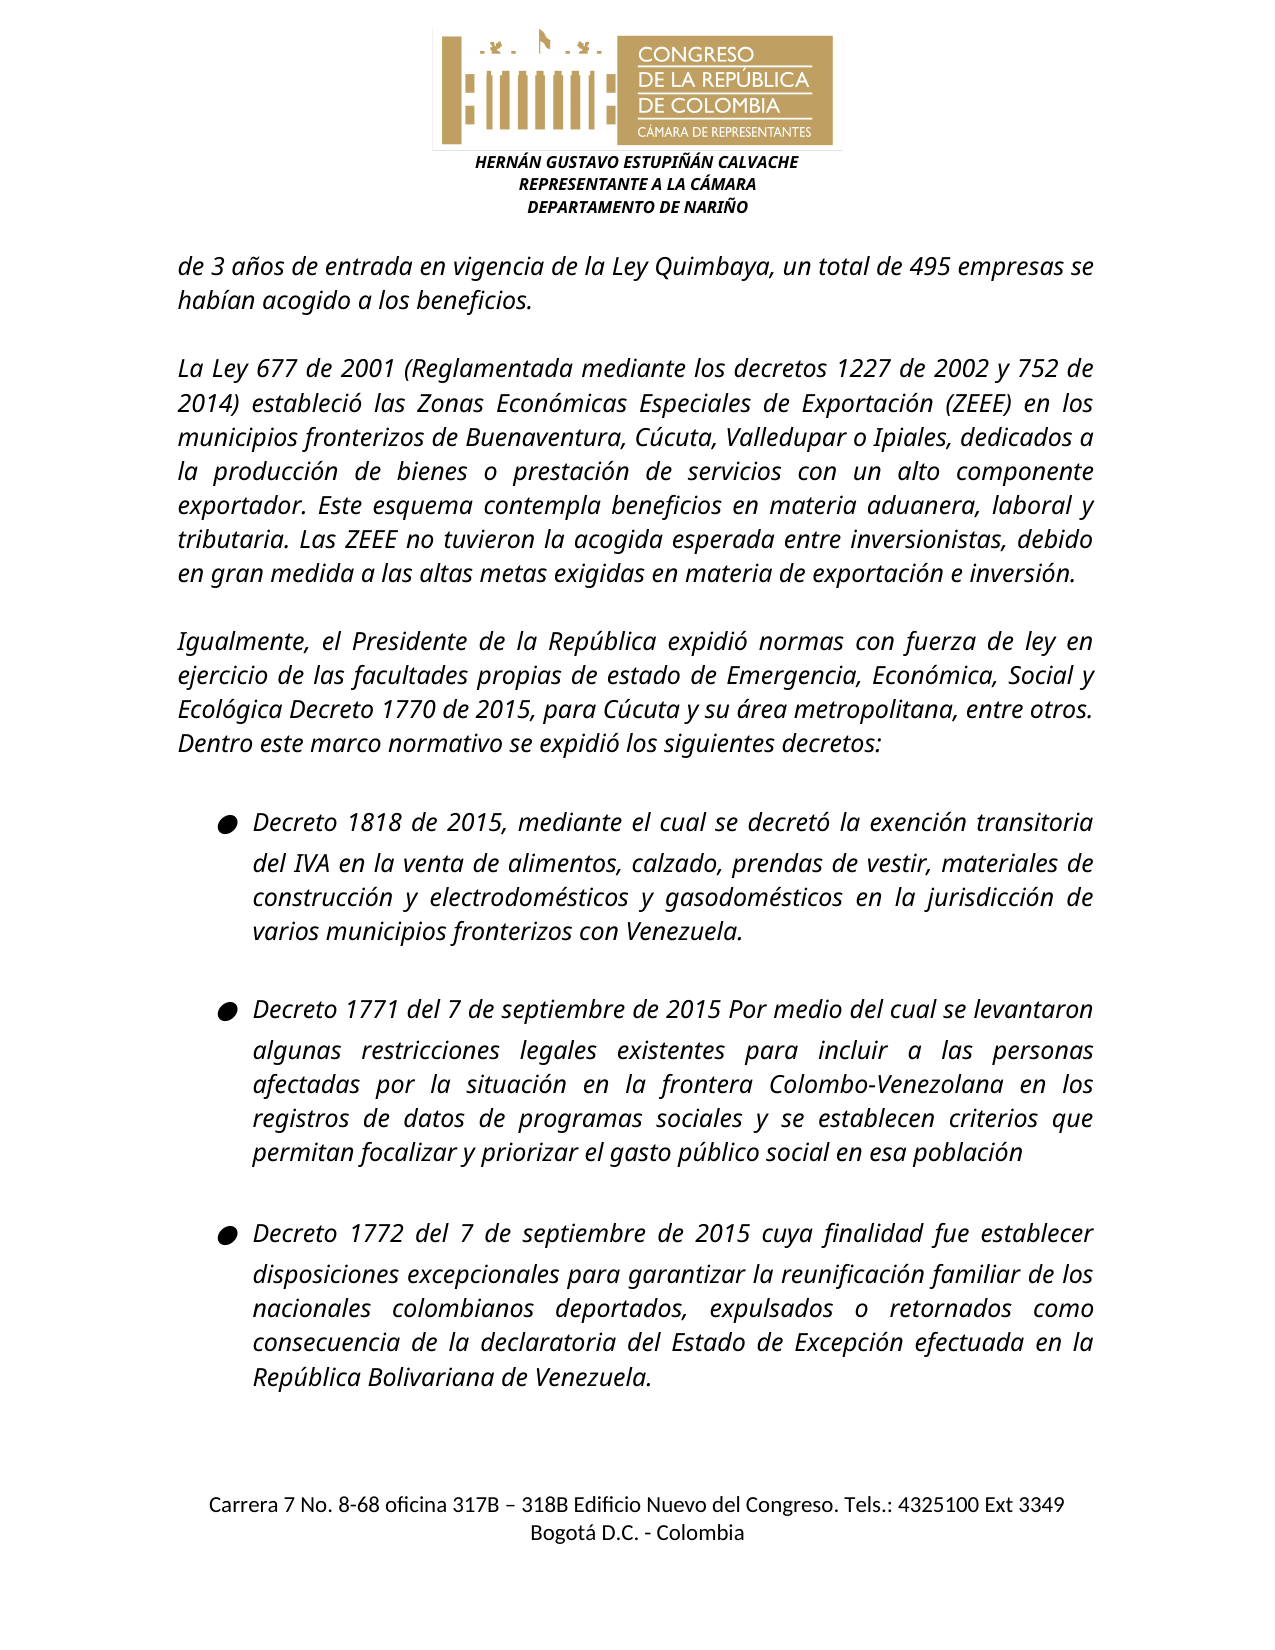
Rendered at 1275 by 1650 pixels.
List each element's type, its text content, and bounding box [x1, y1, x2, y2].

list Decreto 1818 de 2015, mediante el cual se decretó la exención transitoria del IVA en la venta de alimentos, calzado, prendas de vestir, materiales de construcción y electrodomésticos y gasodomésticos en la jurisdicción de varios municipios fronterizos con Venezuela. [215, 794, 1098, 947]
text La Ley 677 de 2001 (Reglamentada mediante los decretos 1227 de 2002 y 752 de 2014) estableció las Zonas Económicas Especiales de Exportación (ZEEE) en los municipios fronterizos de Buenaventura, Cúcuta, Valledupar o Ipiales, dedicados a la producción de bienes o prestación de servicios con un alto componente exportador. Este esquema contempla beneficios en materia aduanera, laboral y tributaria. Las ZEEE no tuvieron la acogida esperada entre inversionistas, debido en gran medida a las altas metas exigidas en materia de exportación e inversión. [177, 351, 1098, 589]
list Decreto 1772 del 7 de septiembre de 2015 cuya finalidad fue establecer disposiciones excepcionales para garantizar la reunificación familiar de los nacionales colombianos deportados, expulsados o retornados como consecuencia de la declaratoria del Estado de Excepción efectuada en la República Bolivariana de Venezuela. [215, 1206, 1098, 1393]
list Decreto 1771 del 7 de septiembre de 2015 Por medio del cual se levantaron algunas restricciones legales existentes para incluir a las personas afectadas por la situación en la frontera Colombo-Venezolana en los registros de datos de programas sociales y se establecen criterios que permitan focalizar y priorizar el gasto público social en esa población [215, 981, 1098, 1169]
picture [432, 29, 843, 151]
text Igualmente, el Presidente de la República expidió normas con fuerza de ley en ejercicio de las facultades propias de estado de Emergencia, Económica, Social y Ecológica Decreto 1770 de 2015, para Cúcuta y su área metropolitana, entre otros. Dentro este marco normativo se expidió los siguientes decretos: [177, 624, 1098, 760]
